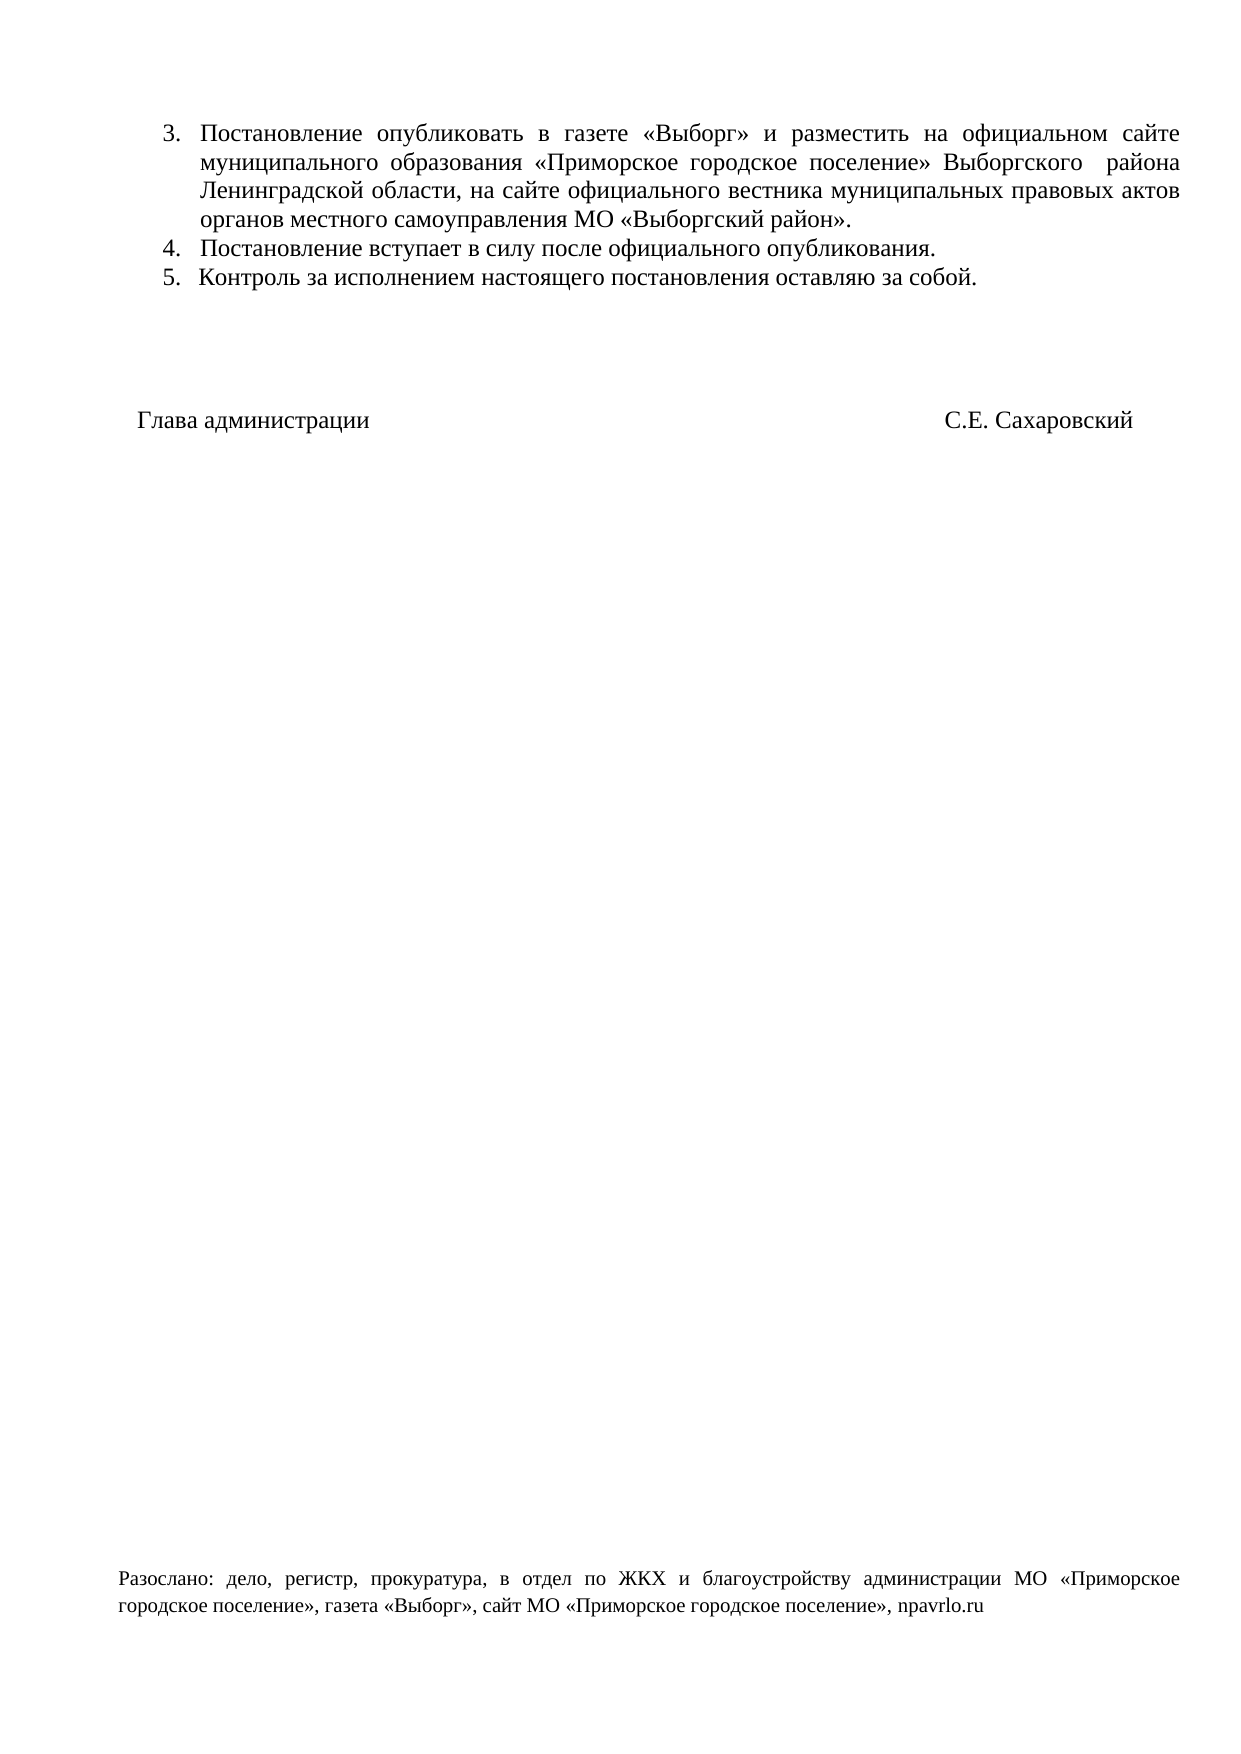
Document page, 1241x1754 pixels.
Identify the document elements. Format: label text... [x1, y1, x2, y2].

text Глава администрации С.Е. Сахаровский [118, 405, 1181, 434]
list Контроль за исполнением настоящего постановления оставляю за собой. [118, 262, 1181, 291]
list Постановление вступает в силу после официального опубликования. [162, 233, 1181, 262]
list Постановление опубликовать в газете «Выборг» и разместить на официальном сайте муниципального образования «Приморское городское поселение» Выборгского района Ленинградской области, на сайте официального вестника муниципальных правовых актов органов местного самоуправления МО «Выборгский район». [162, 118, 1181, 233]
text Разослано: дело, регистр, прокуратура, в отдел по ЖКХ и благоустройству администрации МО «Приморское городское поселение», газета «Выборг», сайт МО «Приморское городское поселение», npavrlo.ru [118, 1566, 1181, 1617]
